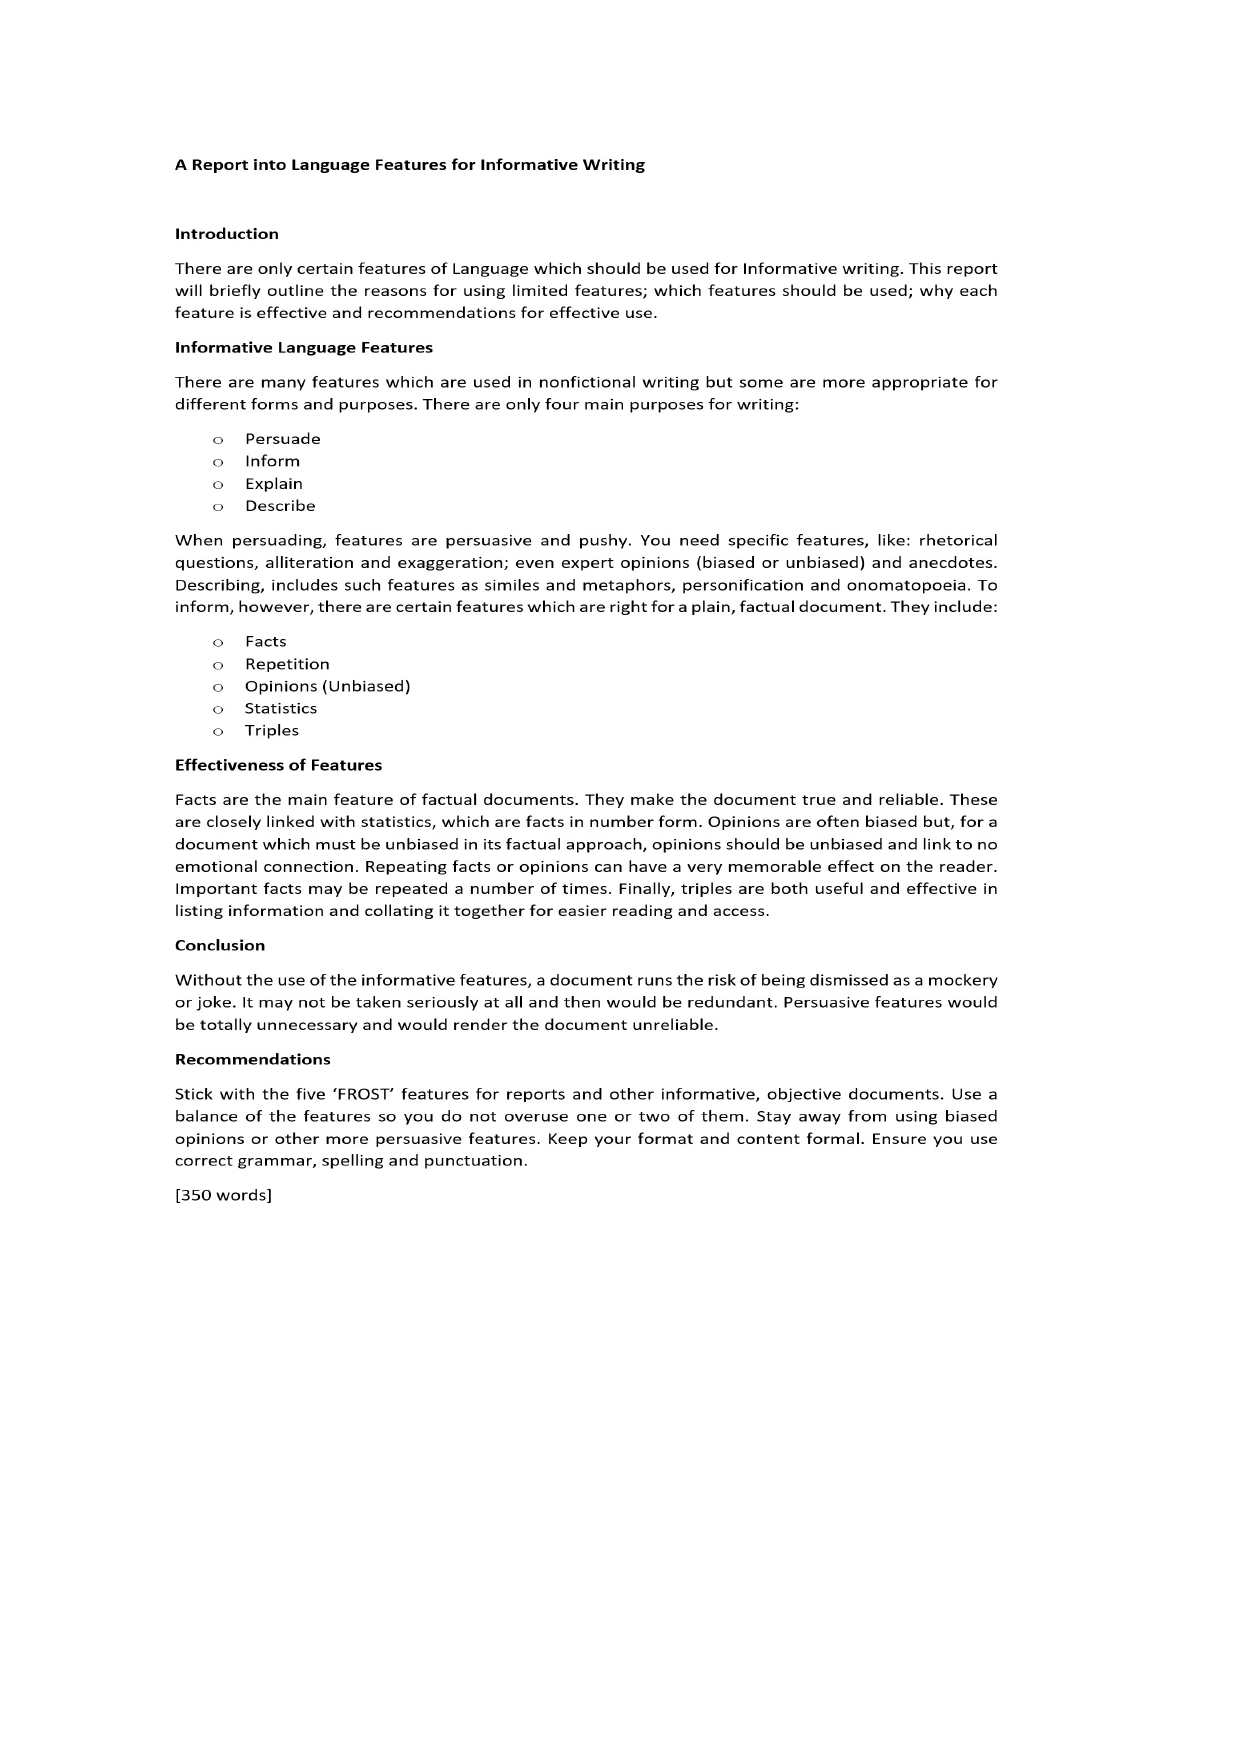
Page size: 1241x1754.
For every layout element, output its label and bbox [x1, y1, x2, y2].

picture [150, 150, 1015, 1216]
